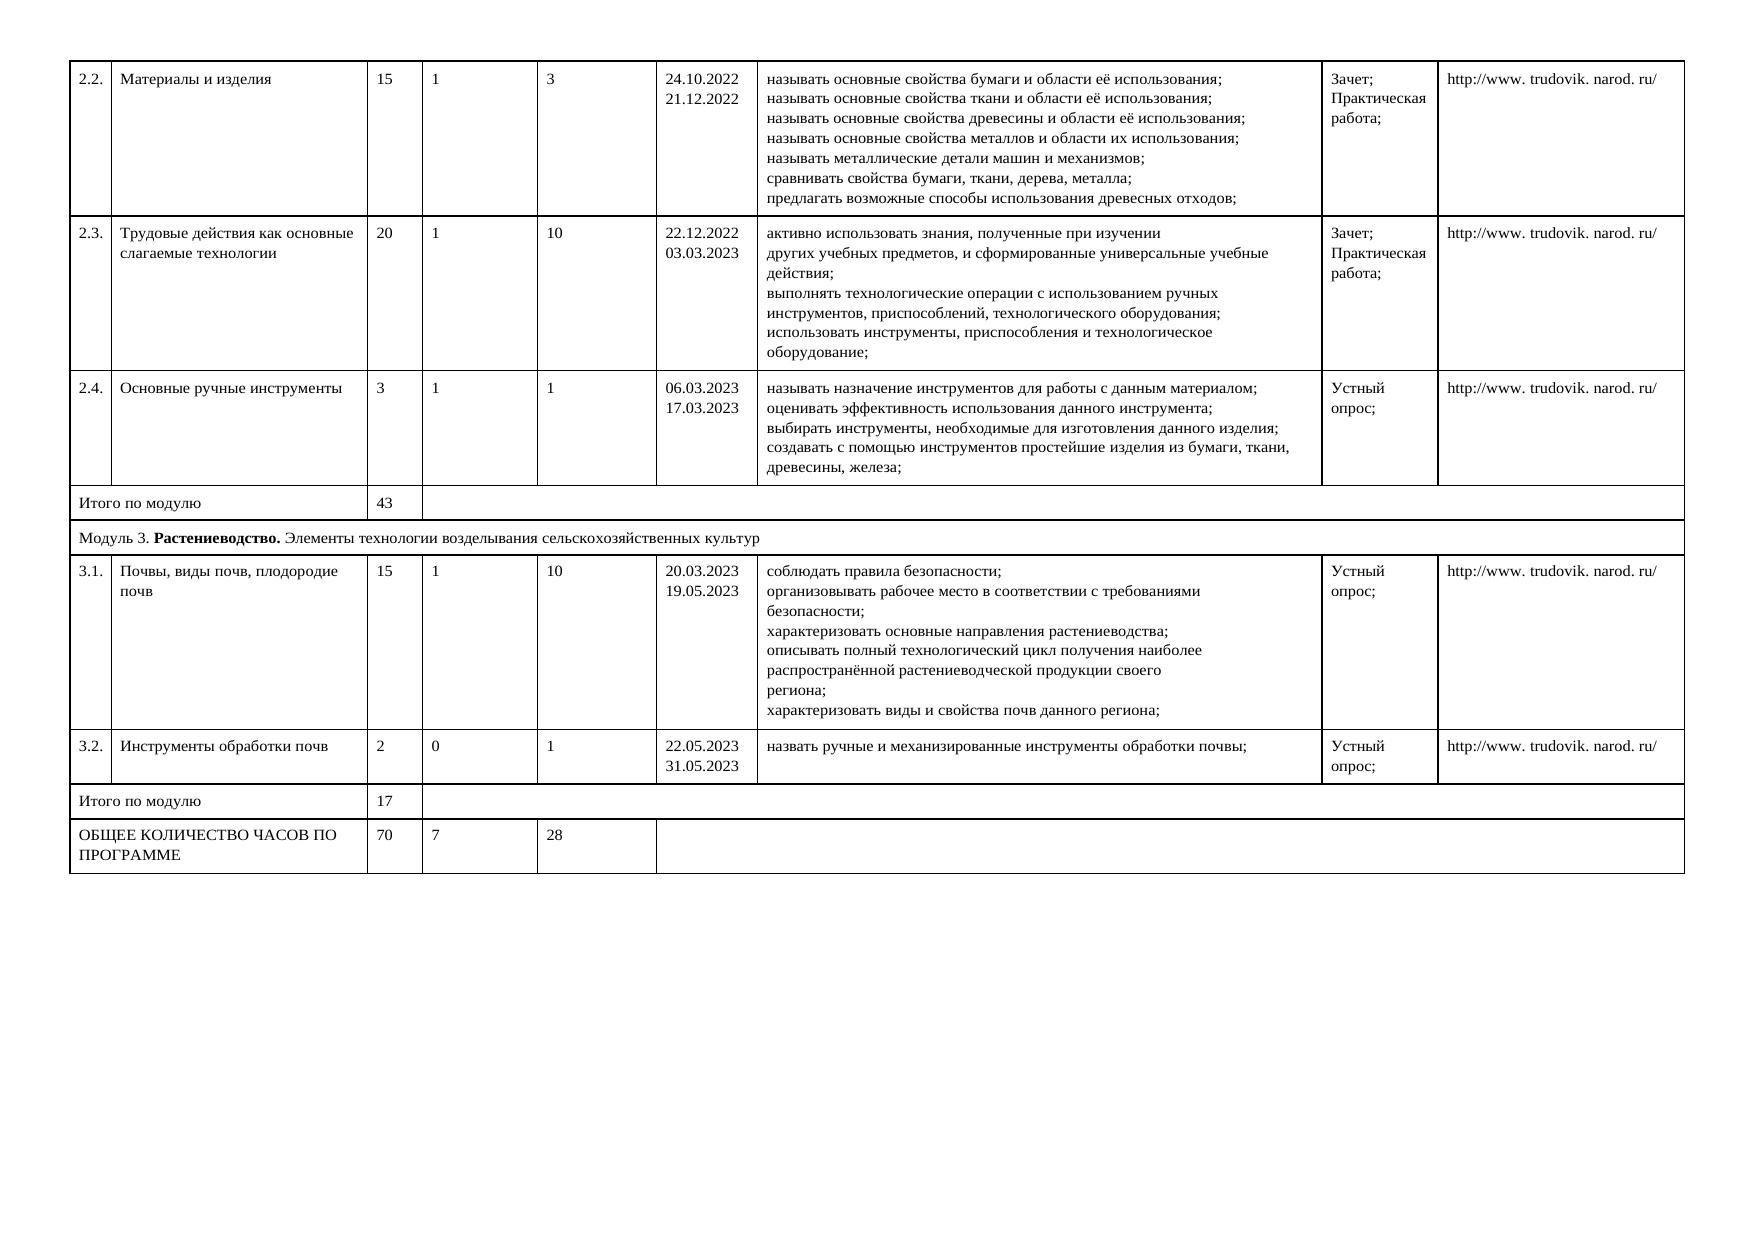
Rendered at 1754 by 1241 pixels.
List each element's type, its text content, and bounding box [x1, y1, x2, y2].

table_cell называть основные свойства бумаги и области её использования; называть основные свойства ткани и области её использования; называть основные свойства древесины и области её использования; называть основные свойства металлов и области их использования; называть металлические детали машин и механизмов; сравнивать свойства бумаги, ткани, дерева, металла; предлагать возможные способы использования древесных отходов; [758, 62, 1321, 215]
table_cell Итого по модулю [71, 486, 367, 519]
table_cell 1 [423, 371, 537, 484]
table_cell Трудовые действия как основные слагаемые технологии [112, 217, 367, 370]
table_cell 2.3. [71, 217, 111, 370]
table_cell 22.05.2023 31.05.2023 [657, 730, 757, 783]
table_cell 10 [538, 217, 656, 370]
table_cell 3.1. [71, 556, 111, 728]
table_cell 24.10.2022 21.12.2022 [657, 62, 757, 215]
table_cell назвать ручные и механизированные инструменты обработки почвы; [758, 730, 1321, 783]
table_cell 20 [368, 217, 422, 370]
table_cell Устный опрос; [1323, 371, 1437, 484]
table_cell Устный опрос; [1323, 730, 1437, 783]
table_cell [423, 486, 1684, 519]
table_cell 0 [423, 730, 537, 783]
table_cell 20.03.2023 19.05.2023 [657, 556, 757, 728]
table_cell Устный опрос; [1323, 556, 1437, 728]
table_cell 1 [538, 371, 656, 484]
table_cell 1 [423, 217, 537, 370]
table_cell 3 [368, 371, 422, 484]
table_cell Зачет; Практическая работа; [1323, 62, 1437, 215]
table_cell 15 [368, 556, 422, 728]
table_cell 1 [538, 730, 656, 783]
table_cell 2 [368, 730, 422, 783]
table_cell активно использовать знания, полученные при изучении других учебных предметов, и сформированные универсальные учебные действия; выполнять технологические операции с использованием ручных инструментов, приспособлений, технологического оборудования; использовать инструменты, приспособления и технологическое оборудование; [758, 217, 1321, 370]
table_cell http://www. trudovik. narod. ru/ [1439, 556, 1684, 728]
table_cell 7 [423, 820, 537, 873]
table_cell 3.2. [71, 730, 111, 783]
table_cell ОБЩЕЕ КОЛИЧЕСТВО ЧАСОВ ПО ПРОГРАММЕ [71, 820, 367, 873]
table_cell Итого по модулю [71, 785, 367, 818]
table_cell http://www. trudovik. narod. ru/ [1439, 371, 1684, 484]
table_cell 28 [538, 820, 656, 873]
table_cell Почвы, виды почв, плодородие почв [112, 556, 367, 728]
table_cell 1 [423, 556, 537, 728]
table_cell 70 [368, 820, 422, 873]
table_cell 3 [538, 62, 656, 215]
table_cell 06.03.2023 17.03.2023 [657, 371, 757, 484]
table_cell соблюдать правила безопасности; организовывать рабочее место в соответствии с требованиями безопасности; характеризовать основные направления растениеводства; описывать полный технологический цикл получения наиболее распространённой растениеводческой продукции своего региона; характеризовать виды и свойства почв данного региона; [758, 556, 1321, 728]
table_cell [657, 820, 1684, 873]
table_cell Основные ручные инструменты [112, 371, 367, 484]
table_cell Материалы и изделия [112, 62, 367, 215]
table_cell Инструменты обработки почв [112, 730, 367, 783]
table_cell называть назначение инструментов для работы с данным материалом; оценивать эффективность использования данного инструмента; выбирать инструменты, необходимые для изготовления данного изделия; создавать с помощью инструментов простейшие изделия из бумаги, ткани, древесины, железа; [758, 371, 1321, 484]
table_cell 2.4. [71, 371, 111, 484]
table_cell [423, 785, 1684, 818]
table_cell 43 [368, 486, 422, 519]
table_cell 2.2. [71, 62, 111, 215]
table_cell 10 [538, 556, 656, 728]
table_cell 17 [368, 785, 422, 818]
table_cell 22.12.2022 03.03.2023 [657, 217, 757, 370]
table_cell Зачет; Практическая работа; [1323, 217, 1437, 370]
table_cell 1 [423, 62, 537, 215]
table_cell http://www. trudovik. narod. ru/ [1439, 62, 1684, 215]
table_cell Модуль 3. Растениеводство. Элементы технологии возделывания сельскохозяйственных культур [71, 521, 1684, 554]
table_cell 15 [368, 62, 422, 215]
table_cell http://www. trudovik. narod. ru/ [1439, 730, 1684, 783]
table_cell http://www. trudovik. narod. ru/ [1439, 217, 1684, 370]
